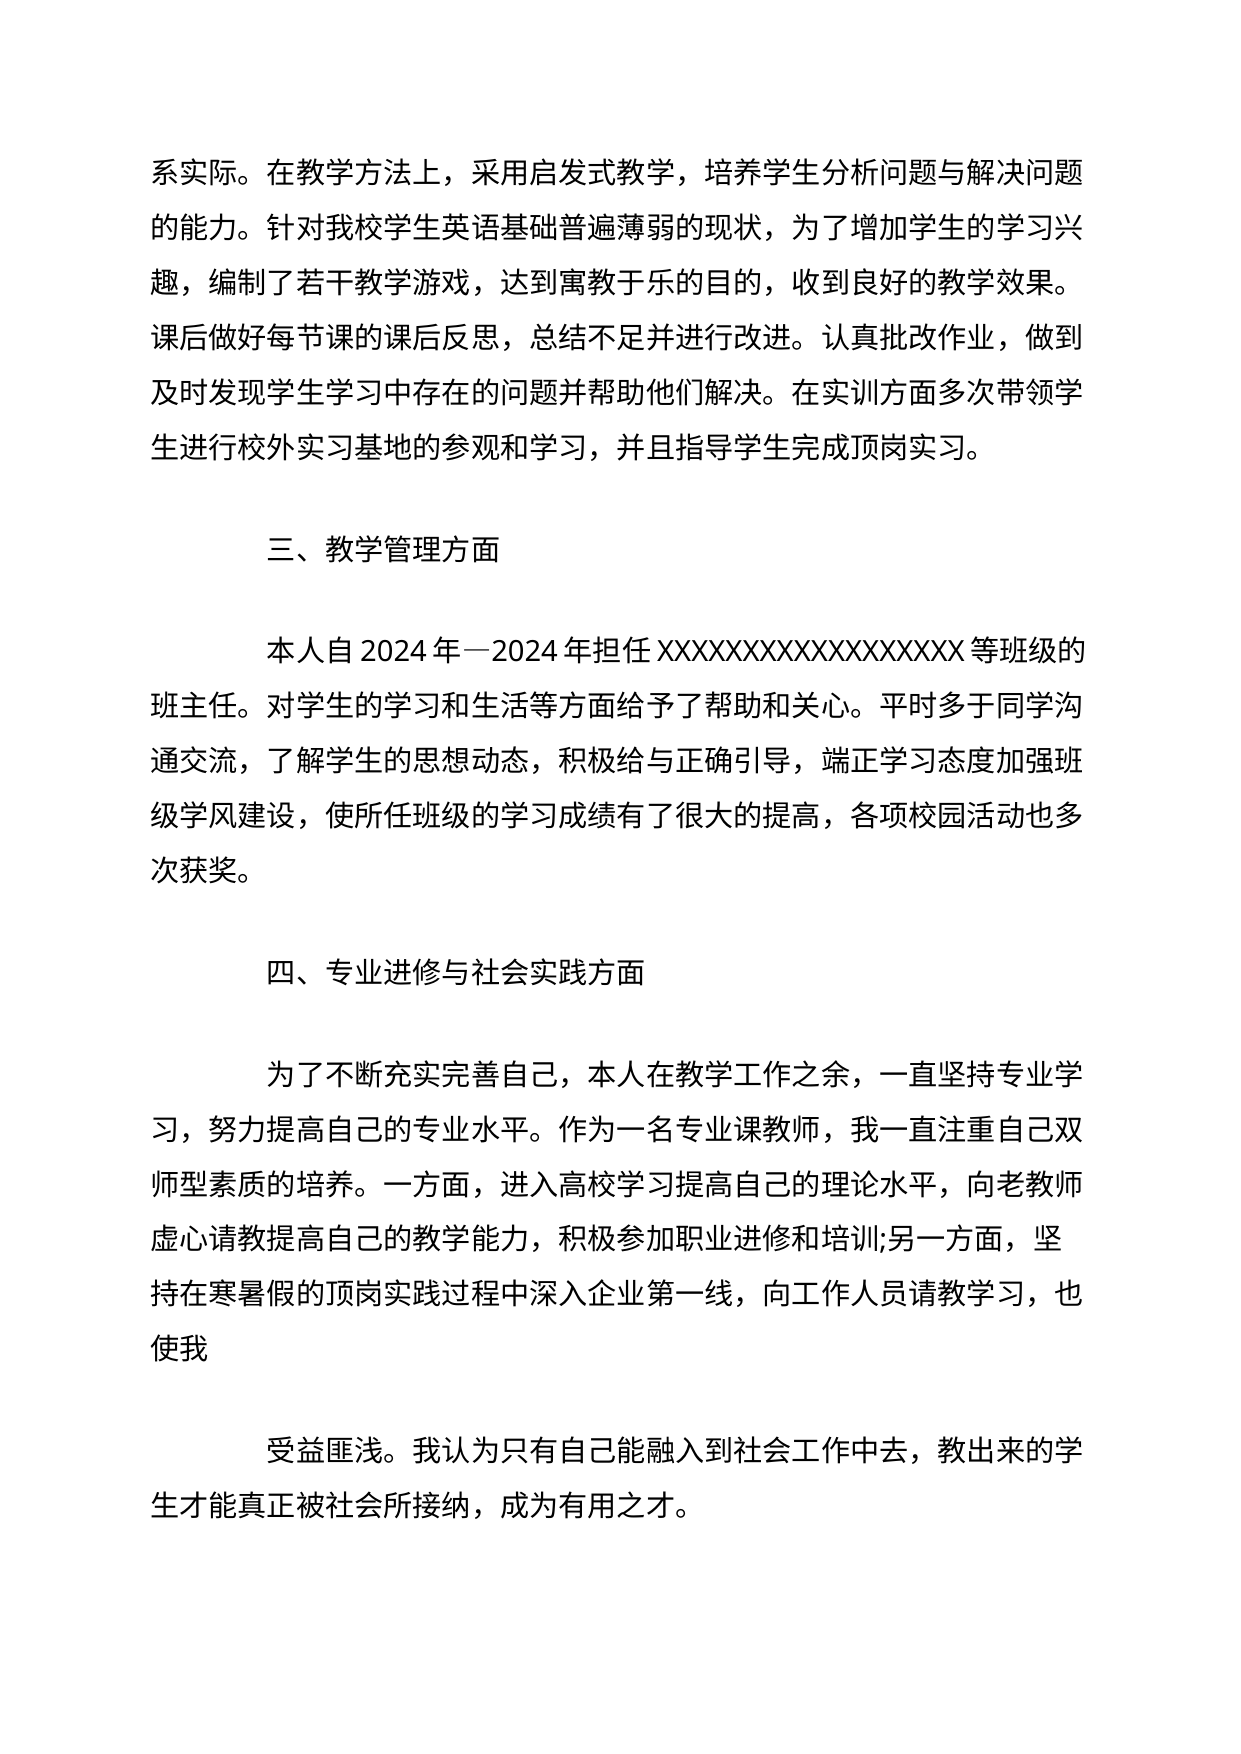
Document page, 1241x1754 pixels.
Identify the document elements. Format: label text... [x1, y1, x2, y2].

text 四、专业进修与社会实践方面 [150, 949, 1090, 992]
text 为了不断充实完善自己，本人在教学工作之余，一直坚持专业学习，努力提高自己的专业水平。作为一名专业课教师，我一直注重自己双师型素质的培养。一方面，进入高校学习提高自己的理论水平，向老教师虚心请教提高自己的教学能力，积极参加职业进修和培训;另一方面，坚持在寒暑假的顶岗实践过程中深入企业第一线，向工作人员请教学习，也使我 [150, 1051, 1090, 1368]
text 本人自2024年—2024年担任XXXXXXXXXXXXXXXXXX等班级的班主任。对学生的学习和生活等方面给予了帮助和关心。平时多于同学沟通交流，了解学生的思想动态，积极给与正确引导，端正学习态度加强班级学风建设，使所任班级的学习成绩有了很大的提高，各项校园活动也多次获奖。 [150, 628, 1090, 890]
text 三、教学管理方面 [150, 526, 1090, 568]
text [150, 150, 1090, 467]
text 受益匪浅。我认为只有自己能融入到社会工作中去，教出来的学生才能真正被社会所接纳，成为有用之才。 [150, 1428, 1090, 1525]
